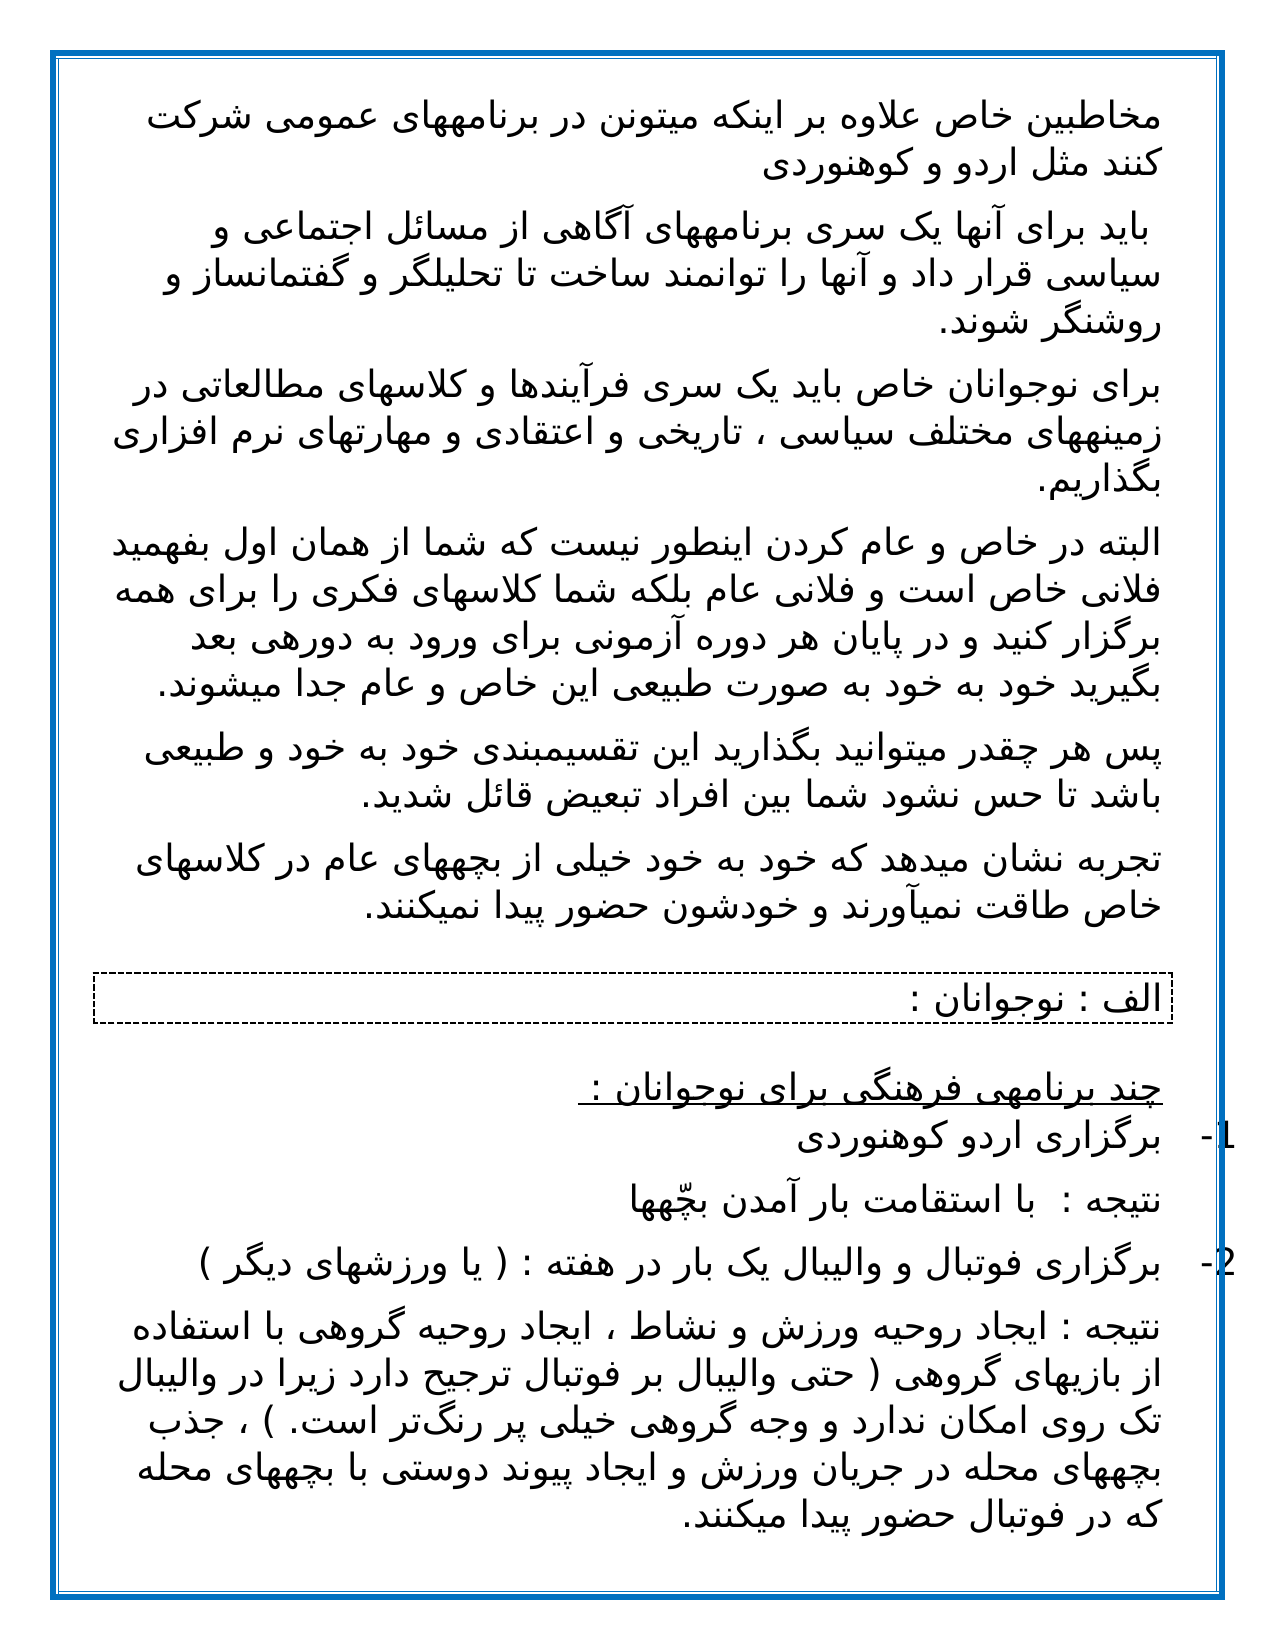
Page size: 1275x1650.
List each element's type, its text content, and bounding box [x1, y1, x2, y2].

list برگزاری اردو کوهنوردی [103, 1113, 1200, 1157]
text تجربه نشان میدهد که خود به خود خیلی از بچههای عام در کلاسهای خاص طاقت نمیآورند و خودشون حضور پیدا نمیکنند. [103, 836, 1162, 927]
text برای نوجوانان خاص باید یک سری فرآیندها و کلاسهای مطالعاتی در زمینههای مختلف سیاسی ، تاریخی و اعتقادی و مهارتهای نرم افزاری بگذاریم. [103, 362, 1162, 500]
text مخاطبین خاص علاوه بر اینکه میتونن در برنامههای عمومی شرکت کنند مثل اردو و کوهنوردی [103, 94, 1162, 184]
subtitle الف : نوجوانان : [93, 972, 1173, 1024]
list برگزاری فوتبال و والیبال یک بار در هفته : ( یا ورزشهای دیگر ) [103, 1241, 1200, 1285]
text نتیجه : با استقامت بار آمدن بچّهها [103, 1177, 1162, 1221]
subtitle چند برنامهی فرهنگی برای نوجوانان : [103, 1066, 1162, 1109]
text نتیجه : ایجاد روحیه ورزش و نشاط ، ایجاد روحیه گروهی با استفاده از بازیهای گروهی ( حتی والیبال بر فوتبال ترجیح دارد زیرا در والیبال تک روی امکان ندارد و وجه گروهی خیلی پر رنگ‌تر است. ) ، جذب بچههای محله در جریان ورزش و ایجاد پیوند دوستی با بچههای محله که در فوتبال حضور پیدا میکنند. [103, 1305, 1162, 1537]
text باید برای آنها یک سری برنامههای آگاهی از مسائل اجتماعی و سیاسی قرار داد و آنها را توانمند ساخت تا تحلیلگر و گفتمانساز و روشنگر شوند. [103, 204, 1162, 342]
text البته در خاص و عام کردن اینطور نیست که شما از همان اول بفهمید فلانی خاص است و فلانی عام بلکه شما کلاسهای فکری را برای همه برگزار کنید و در پایان هر دوره آزمونی برای ورود به دورهی بعد بگیرید خود به خود به صورت طبیعی این خاص و عام جدا میشوند. [103, 520, 1162, 705]
text پس هر چقدر میتوانید بگذارید این تقسیمبندی خود به خود و طبیعی باشد تا حس نشود شما بین افراد تبعیض قائل شدید. [103, 725, 1162, 816]
